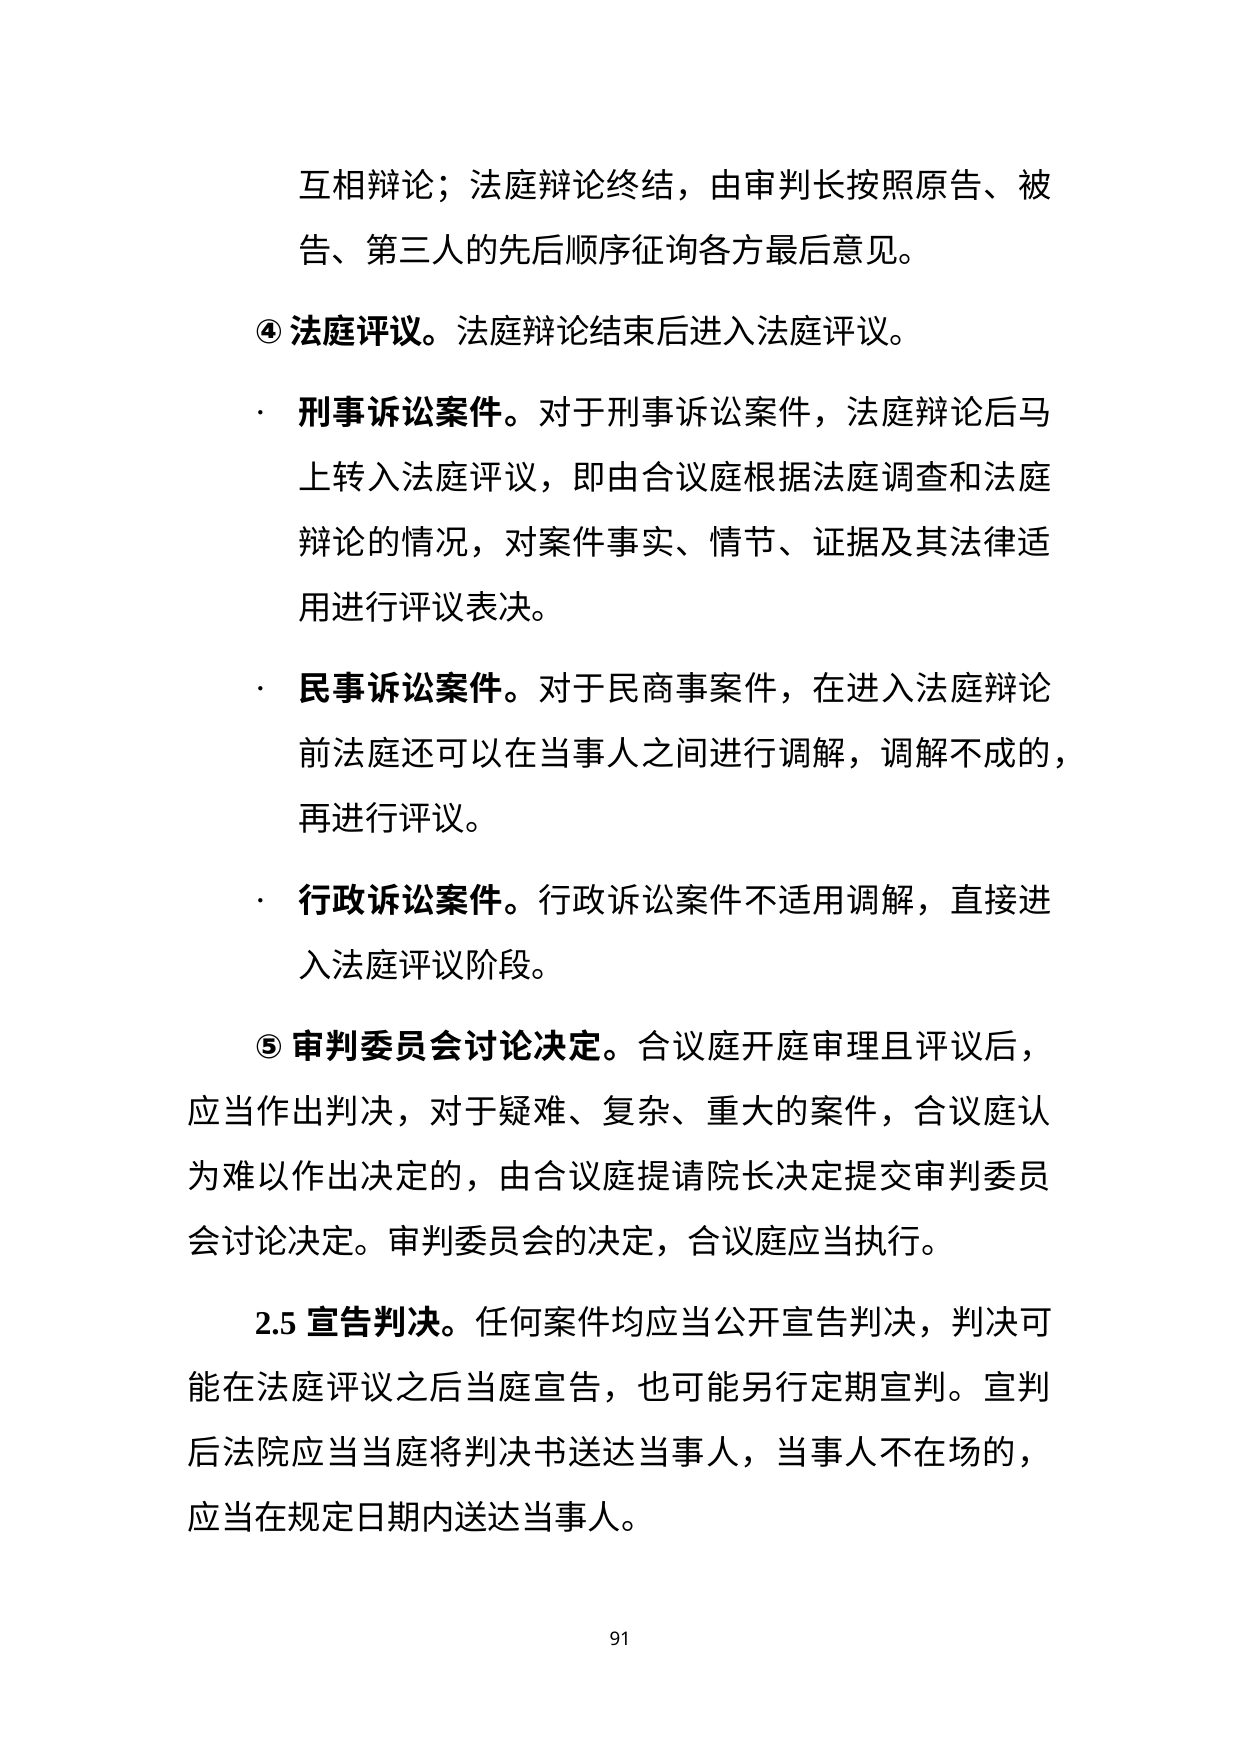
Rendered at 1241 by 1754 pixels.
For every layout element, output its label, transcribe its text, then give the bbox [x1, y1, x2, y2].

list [254, 150, 1053, 280]
text ⑤审判委员会讨论决定。合议庭开庭审理且评议后，应当作出判决，对于疑难、复杂、重大的案件，合议庭认为难以作出决定的，由合议庭提请院长决定提交审判委员会讨论决定。审判委员会的决定，合议庭应当执行。 [187, 1011, 1053, 1271]
text ④法庭评议。法庭辩论结束后进入法庭评议。 [187, 296, 1053, 361]
list 刑事诉讼案件。对于刑事诉讼案件，法庭辩论后马上转入法庭评议，即由合议庭根据法庭调查和法庭辩论的情况，对案件事实、情节、证据及其法律适用进行评议表决。 [254, 377, 1053, 637]
text 2.5 宣告判决。任何案件均应当公开宣告判决，判决可能在法庭评议之后当庭宣告，也可能另行定期宣判。宣判后法院应当当庭将判决书送达当事人，当事人不在场的，应当在规定日期内送达当事人。 [187, 1287, 1053, 1547]
list 行政诉讼案件。行政诉讼案件不适用调解，直接进入法庭评议阶段。 [254, 865, 1053, 995]
list 民事诉讼案件。对于民商事案件，在进入法庭辩论前法庭还可以在当事人之间进行调解，调解不成的，再进行评议。 [254, 654, 1053, 849]
